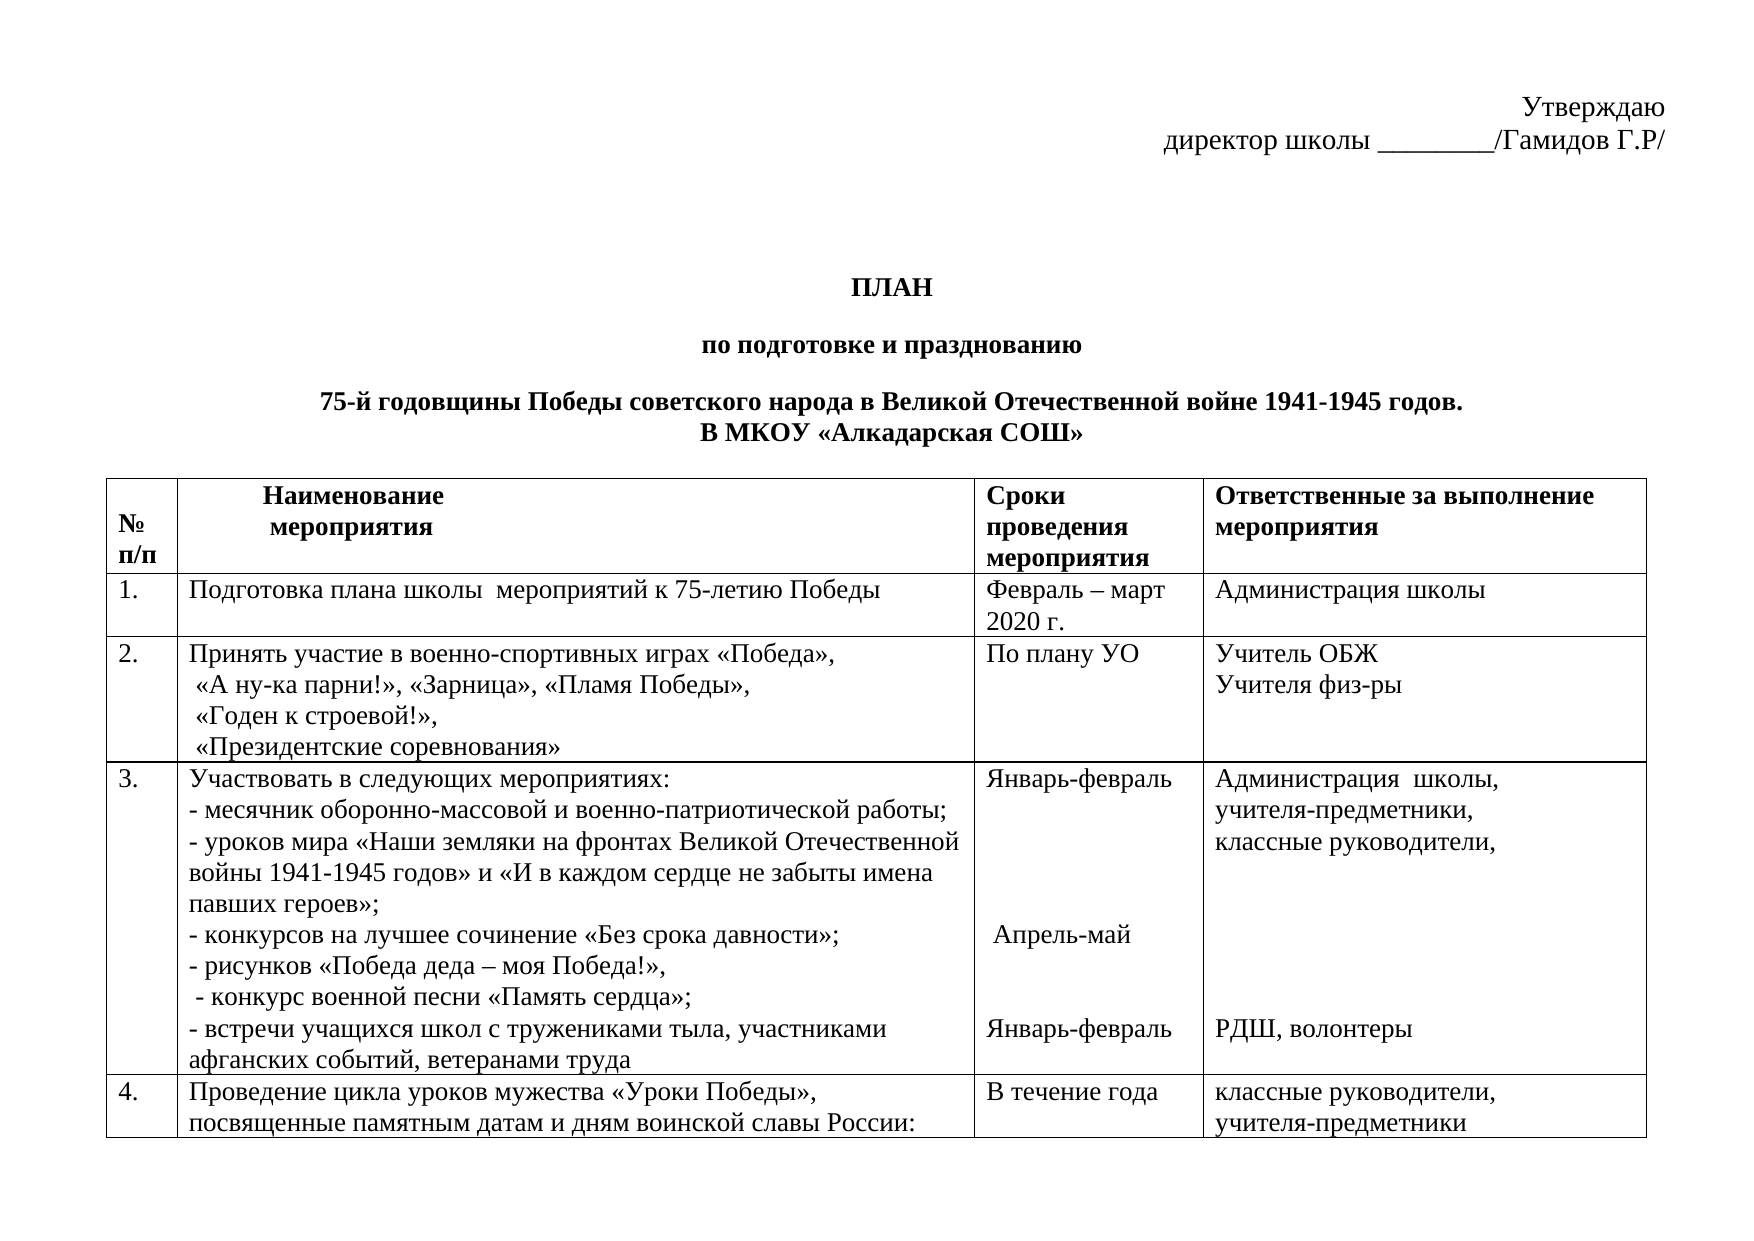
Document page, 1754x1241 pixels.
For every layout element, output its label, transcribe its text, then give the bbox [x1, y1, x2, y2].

table_cell В течение года [975, 1075, 1203, 1137]
table_cell Подготовка плана школы мероприятий к 75-летию Победы [178, 574, 974, 636]
table_cell 4. [107, 1075, 177, 1137]
table_cell Принять участие в военно-спортивных играх «Победа», «А ну-ка парни!», «Зарница», «Пламя Победы», «Годен к строевой!», «Президентские соревнования» [178, 637, 974, 761]
table_header Ответственные за выполнение мероприятия [1204, 479, 1646, 572]
table_cell Февраль – март 2020 г. [975, 574, 1203, 636]
table_header Наименование мероприятия [178, 479, 974, 572]
text В МКОУ «Алкадарская СОШ» [118, 416, 1665, 447]
table_header № п/п [107, 479, 177, 572]
table_cell Январь-февраль Апрель-май Январь-февраль [975, 763, 1203, 1074]
table_cell Администрация школы, учителя-предметники, классные руководители, РДШ, волонтеры [1204, 763, 1646, 1074]
text ПЛАН [118, 271, 1665, 303]
table_cell Учитель ОБЖ Учителя физ-ры [1204, 637, 1646, 761]
text директор школы ________/Гамидов Г.Р/ [118, 122, 1665, 156]
table_cell Участвовать в следующих мероприятиях: - месячник оборонно-массовой и военно-патриотической работы; - уроков мира «Наши земляки на фронтах Великой Отечественной войны 1941-1945 годов» и «И в каждом сердце не забыты имена павших героев»; - конкурсов на лучшее сочинение «Без срока давности»; - рисунков «Победа деда – моя Победа!», - конкурс военной песни «Память сердца»; - встречи учащихся школ с тружениками тыла, участниками афганских событий, ветеранами труда [178, 763, 974, 1074]
table_cell Администрация школы [1204, 574, 1646, 636]
table_cell 2. [107, 637, 177, 761]
table_cell 1. [107, 574, 177, 636]
table_cell По плану УО [975, 637, 1203, 761]
text Утверждаю [118, 89, 1665, 122]
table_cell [1204, 1075, 1646, 1137]
text по подготовке и празднованию [118, 328, 1665, 359]
table_header Сроки проведения мероприятия [975, 479, 1203, 572]
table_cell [178, 1075, 974, 1137]
table_cell 3. [107, 763, 177, 1074]
text 75-й годовщины Победы советского народа в Великой Отечественной войне 1941-1945 годов. [118, 384, 1665, 416]
